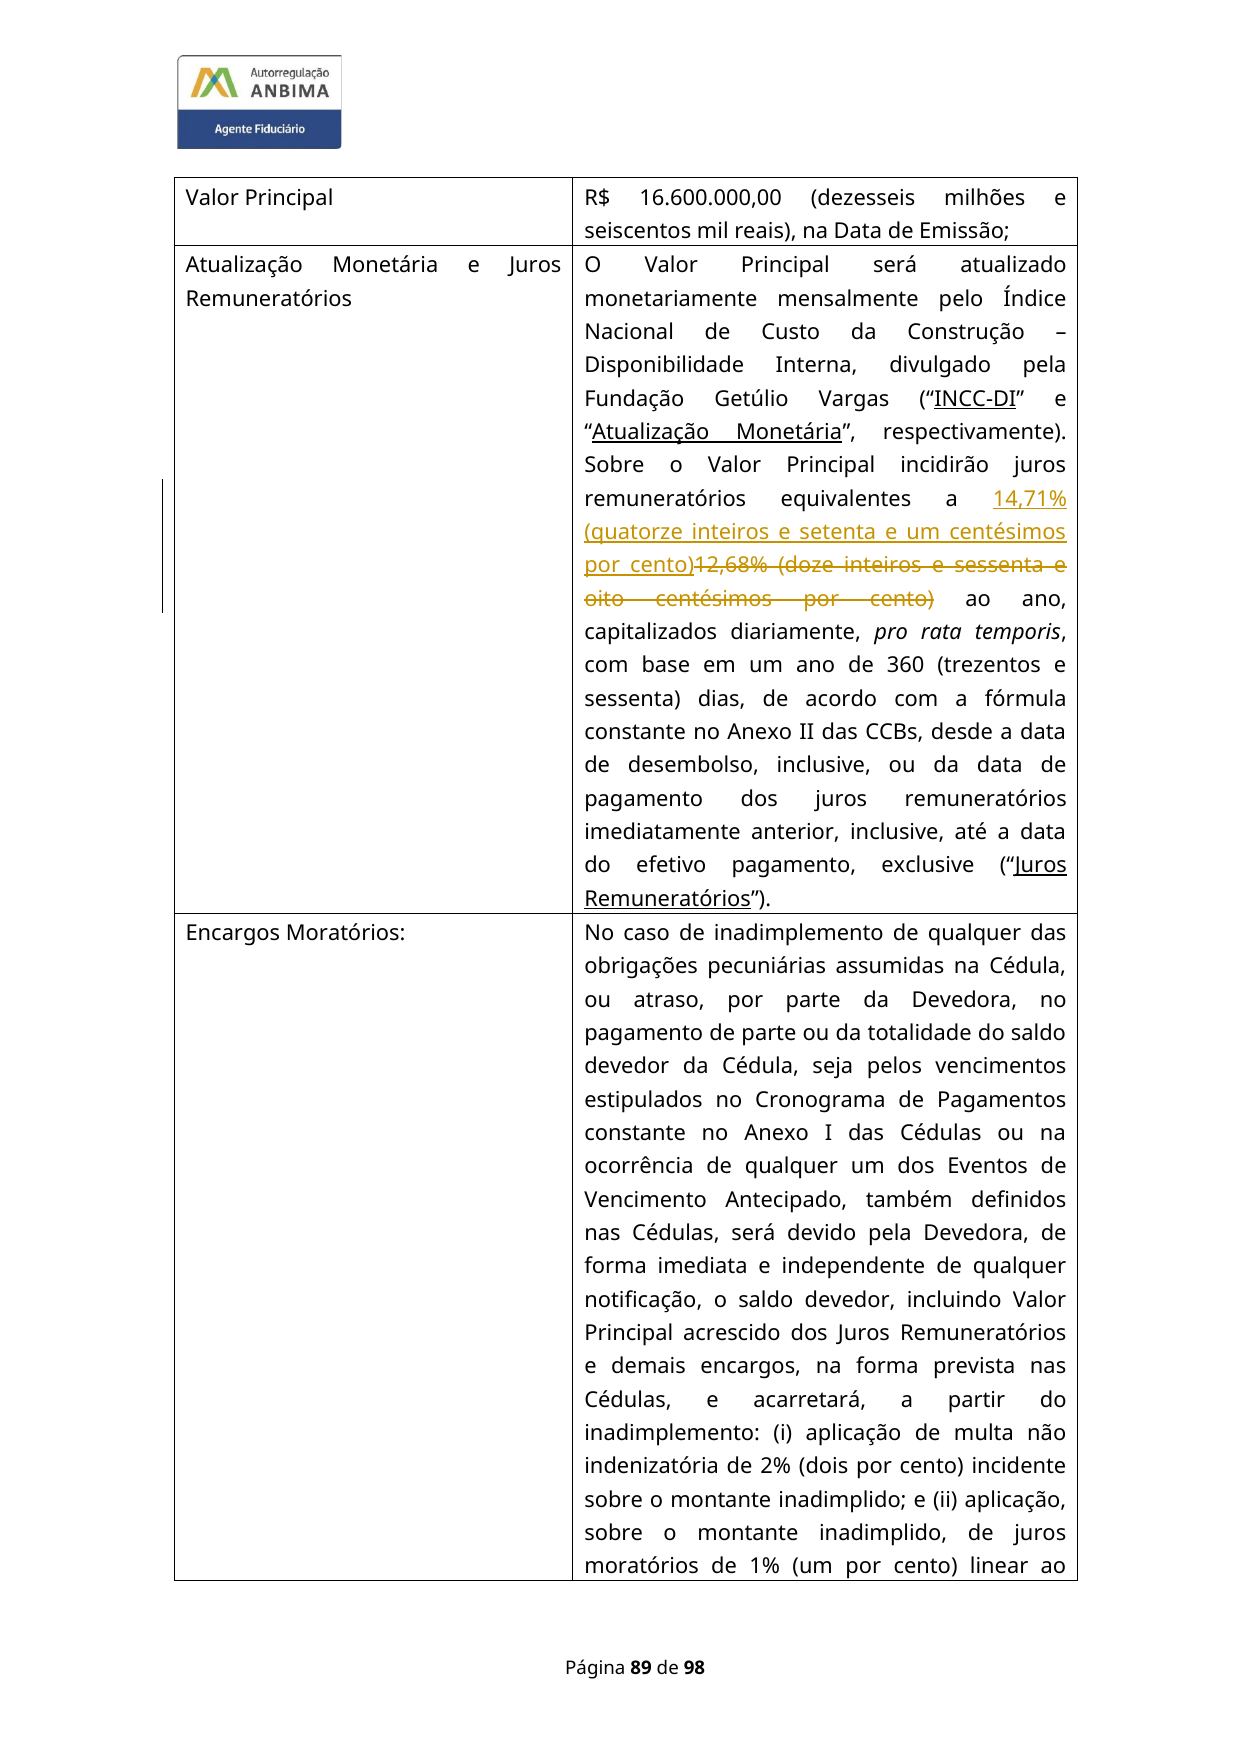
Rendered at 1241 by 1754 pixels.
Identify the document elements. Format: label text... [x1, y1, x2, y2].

table_cell Atualização Monetária e Juros Remuneratórios [175, 246, 572, 913]
table_cell O Valor Principal será atualizado monetariamente mensalmente pelo Índice Nacional de Custo da Construção – Disponibilidade Interna, divulgado pela Fundação Getúlio Vargas (“INCC-DI” e “Atualização Monetária”, respectivamente). Sobre o Valor Principal incidirão juros remuneratórios equivalentes a ao ano, capitalizados diariamente, pro rata temporis, com base em um ano de 360 (trezentos e sessenta) dias, de acordo com a fórmula constante no Anexo II das CCBs, desde a data de desembolso, inclusive, ou da data de pagamento dos juros remuneratórios imediatamente anterior, inclusive, até a data do efetivo pagamento, exclusive (“Juros Remuneratórios”). [573, 246, 1077, 913]
table_cell Encargos Moratórios: [175, 914, 572, 1580]
picture [177, 55, 342, 149]
table_cell Valor Principal [175, 178, 572, 245]
table_cell R$ 16.600.000,00 (dezesseis milhões e seiscentos mil reais), na Data de Emissão; [573, 178, 1077, 245]
